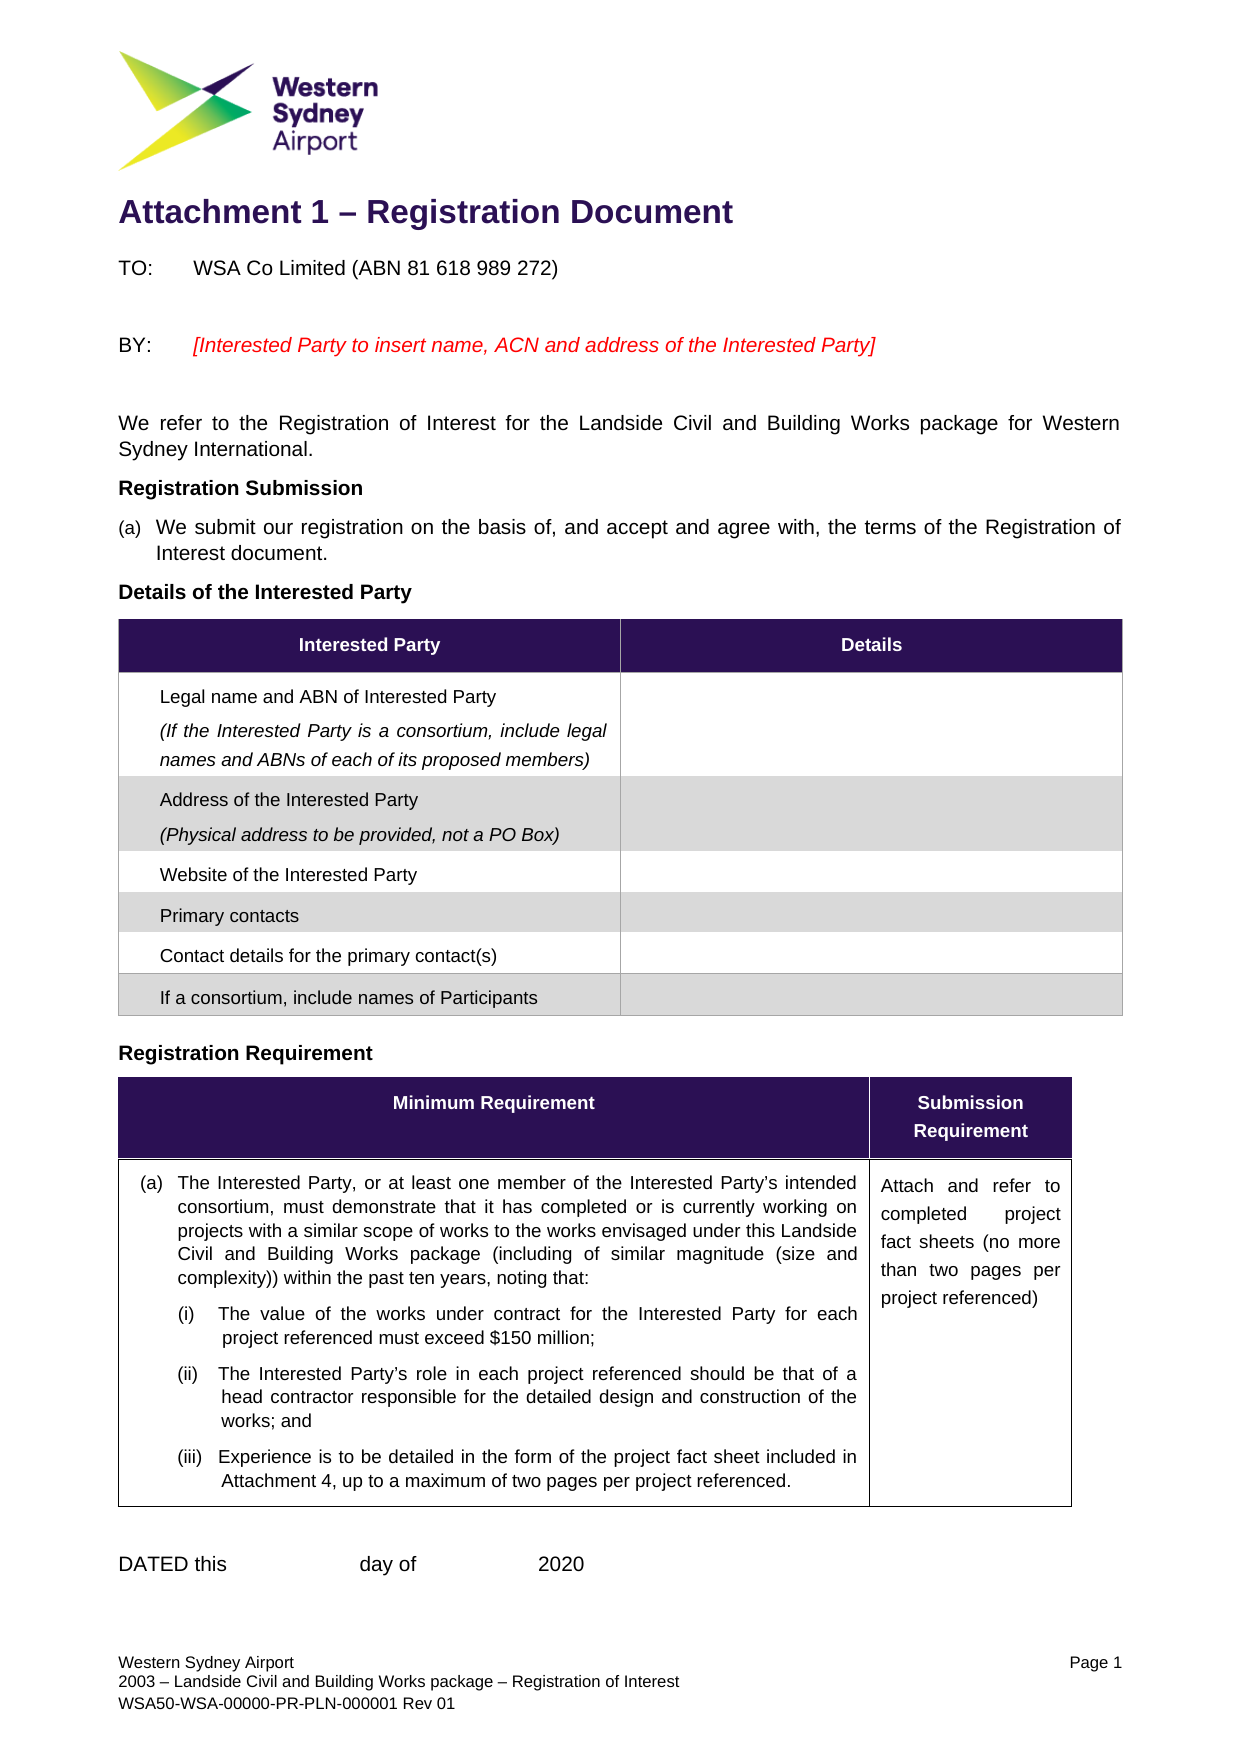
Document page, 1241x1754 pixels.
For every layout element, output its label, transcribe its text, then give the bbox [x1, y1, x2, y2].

table_header Details [621, 619, 1122, 672]
list We submit our registration on the basis of, and accept and agree with, the terms of the Registration of Interest document. [118, 515, 1122, 565]
table_header Minimum Requirement [118, 1077, 869, 1158]
table_cell If a consortium, include names of Participants [119, 974, 620, 1015]
table_cell Contact details for the primary contact(s) [119, 933, 620, 973]
table_cell [621, 776, 1122, 851]
table_cell Address of the Interested Party (Physical address to be provided, not a PO Box) [119, 776, 620, 851]
table_header Interested Party [119, 619, 620, 672]
table_cell [621, 974, 1122, 1015]
text DATED this day of 2020 [118, 1552, 1122, 1576]
table_cell The Interested Party, or at least one member of the Interested Party’s intended consortium, must demonstrate that it has completed or is currently working on projects with a similar scope of works to the works envisaged under this Landside Civil and Building Works package (including of similar magnitude (size and complexity)) within the past ten years, noting that: The value of the works under contract for the Interested Party for each project referenced must exceed $150 million; The Interested Party’s role in each project referenced should be that of a head contractor responsible for the detailed design and construction of the works; and Experience is to be detailed in the form of the project fact sheet included in Attachment 4, up to a maximum of two pages per project referenced. [119, 1160, 869, 1506]
table_cell [621, 673, 1122, 776]
table_cell [621, 892, 1122, 932]
table_cell Website of the Interested Party [119, 851, 620, 892]
text Registration Submission [118, 476, 1122, 500]
table_cell Legal name and ABN of Interested Party (If the Interested Party is a consortium, include legal names and ABNs of each of its proposed members) [119, 673, 620, 776]
picture [118, 51, 378, 171]
table_cell [621, 851, 1122, 892]
table_cell [621, 933, 1122, 973]
table_header Submission Requirement [870, 1077, 1072, 1158]
table_cell Primary contacts [119, 892, 620, 932]
text BY: [Interested Party to insert name, ACN and address of the Interested Party] [118, 333, 1122, 357]
text Details of the Interested Party [118, 580, 1122, 604]
text TO: WSA Co Limited (ABN 81 618 989 272) [118, 255, 1122, 279]
text Registration Requirement [118, 1037, 1122, 1065]
subtitle Attachment 1 – Registration Document [118, 192, 1122, 230]
table_cell Attach and refer to completed project fact sheets (no more than two pages per project referenced) [870, 1160, 1071, 1506]
text We refer to the Registration of Interest for the Landside Civil and Building Works package for Western Sydney International. [118, 411, 1122, 461]
